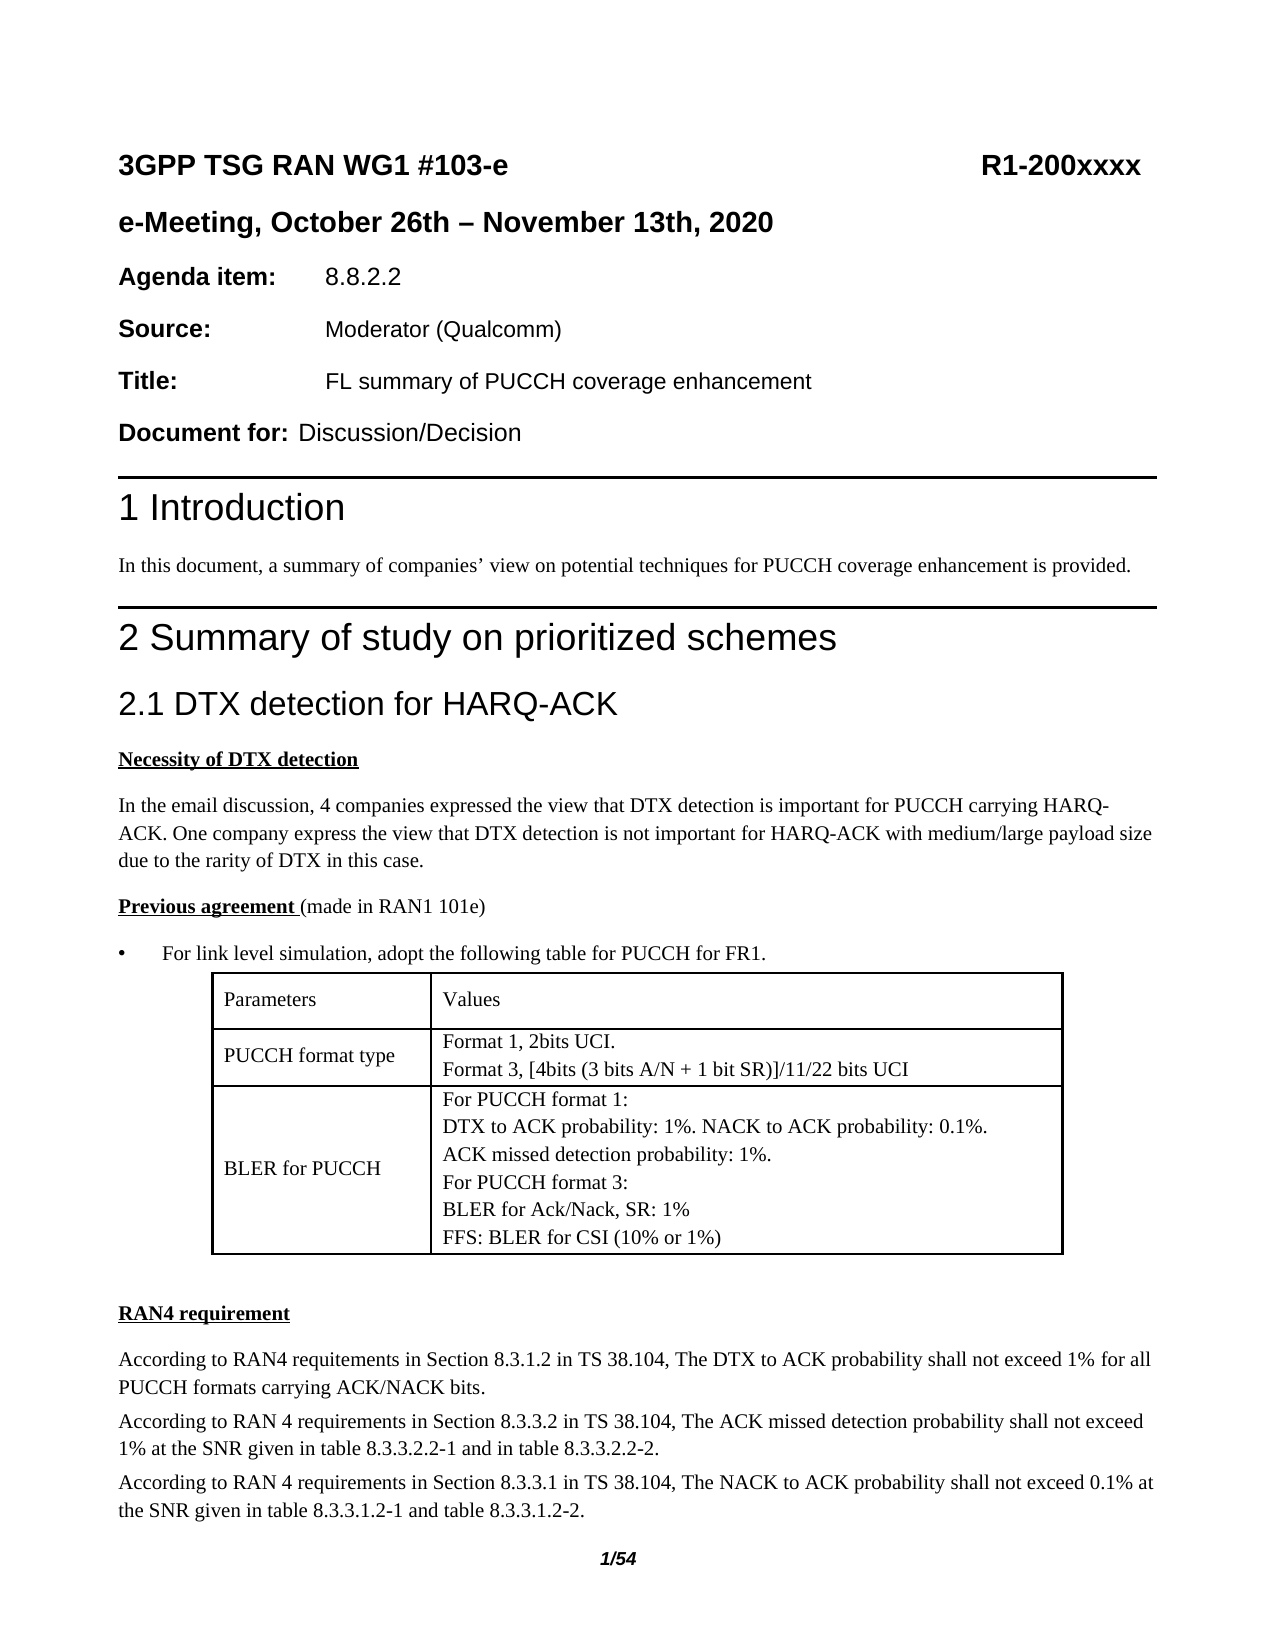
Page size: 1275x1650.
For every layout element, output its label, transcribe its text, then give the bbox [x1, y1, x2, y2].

text According to RAN4 requitements in Section 8.3.1.2 in TS 38.104, The DTX to ACK probability shall not exceed 1% for all PUCCH formats carrying ACK/NACK bits. [118, 1347, 1157, 1399]
text Previous agreement (made in RAN1 101e) [118, 894, 1157, 918]
table_header Values [432, 974, 1061, 1027]
table_header Parameters [214, 974, 430, 1027]
text Title: FL summary of PUCCH coverage enhancement [118, 366, 1157, 394]
text RAN4 requirement [118, 1301, 1157, 1325]
table_cell Format 1, 2bits UCI. Format 3, [4bits (3 bits A/N + 1 bit SR)]/11/22 bits UCI [432, 1030, 1061, 1085]
table_cell PUCCH format type [214, 1030, 430, 1085]
text According to RAN 4 requirements in Section 8.3.3.2 in TS 38.104, The ACK missed detection probability shall not exceed 1% at the SNR given in table 8.3.3.2.2-1 and in table 8.3.3.2.2-2. [118, 1409, 1157, 1460]
text In this document, a summary of companies’ view on potential techniques for PUCCH coverage enhancement is provided. [118, 553, 1157, 577]
list For link level simulation, adopt the following table for PUCCH for FR1. [118, 941, 1157, 965]
text 3GPP TSG RAN WG1 #103-e R1-200xxxx [118, 148, 1157, 181]
table_cell For PUCCH format 1: DTX to ACK probability: 1%. NACK to ACK probability: 0.1%. ACK missed detection probability: 1%. For PUCCH format 3: BLER for Ack/Nack, SR: 1% FFS: BLER for CSI (10% or 1%) [432, 1087, 1061, 1252]
text In the email discussion, 4 companies expressed the view that DTX detection is important for PUCCH carrying HARQ-ACK. One company express the view that DTX detection is not important for HARQ-ACK with medium/large payload size due to the rarity of DTX in this case. [118, 793, 1157, 872]
text Agenda item: 8.8.2.2 [118, 262, 1157, 291]
subtitle 2 Summary of study on prioritized schemes [118, 609, 1157, 658]
text Document for: Discussion/Decision [118, 418, 1157, 446]
text Necessity of DTX detection [118, 747, 1157, 771]
table_cell BLER for PUCCH [214, 1087, 430, 1252]
text Source: Moderator (Qualcomm) [118, 314, 1157, 343]
subtitle 2.1 DTX detection for HARQ-ACK [118, 684, 1157, 722]
text According to RAN 4 requirements in Section 8.3.3.1 in TS 38.104, The NACK to ACK probability shall not exceed 0.1% at the SNR given in table 8.3.3.1.2-1 and table 8.3.3.1.2-2. [118, 1470, 1157, 1522]
subtitle 1 Introduction [118, 479, 1157, 528]
text e-Meeting, October 26th – November 13th, 2020 [118, 205, 1157, 238]
